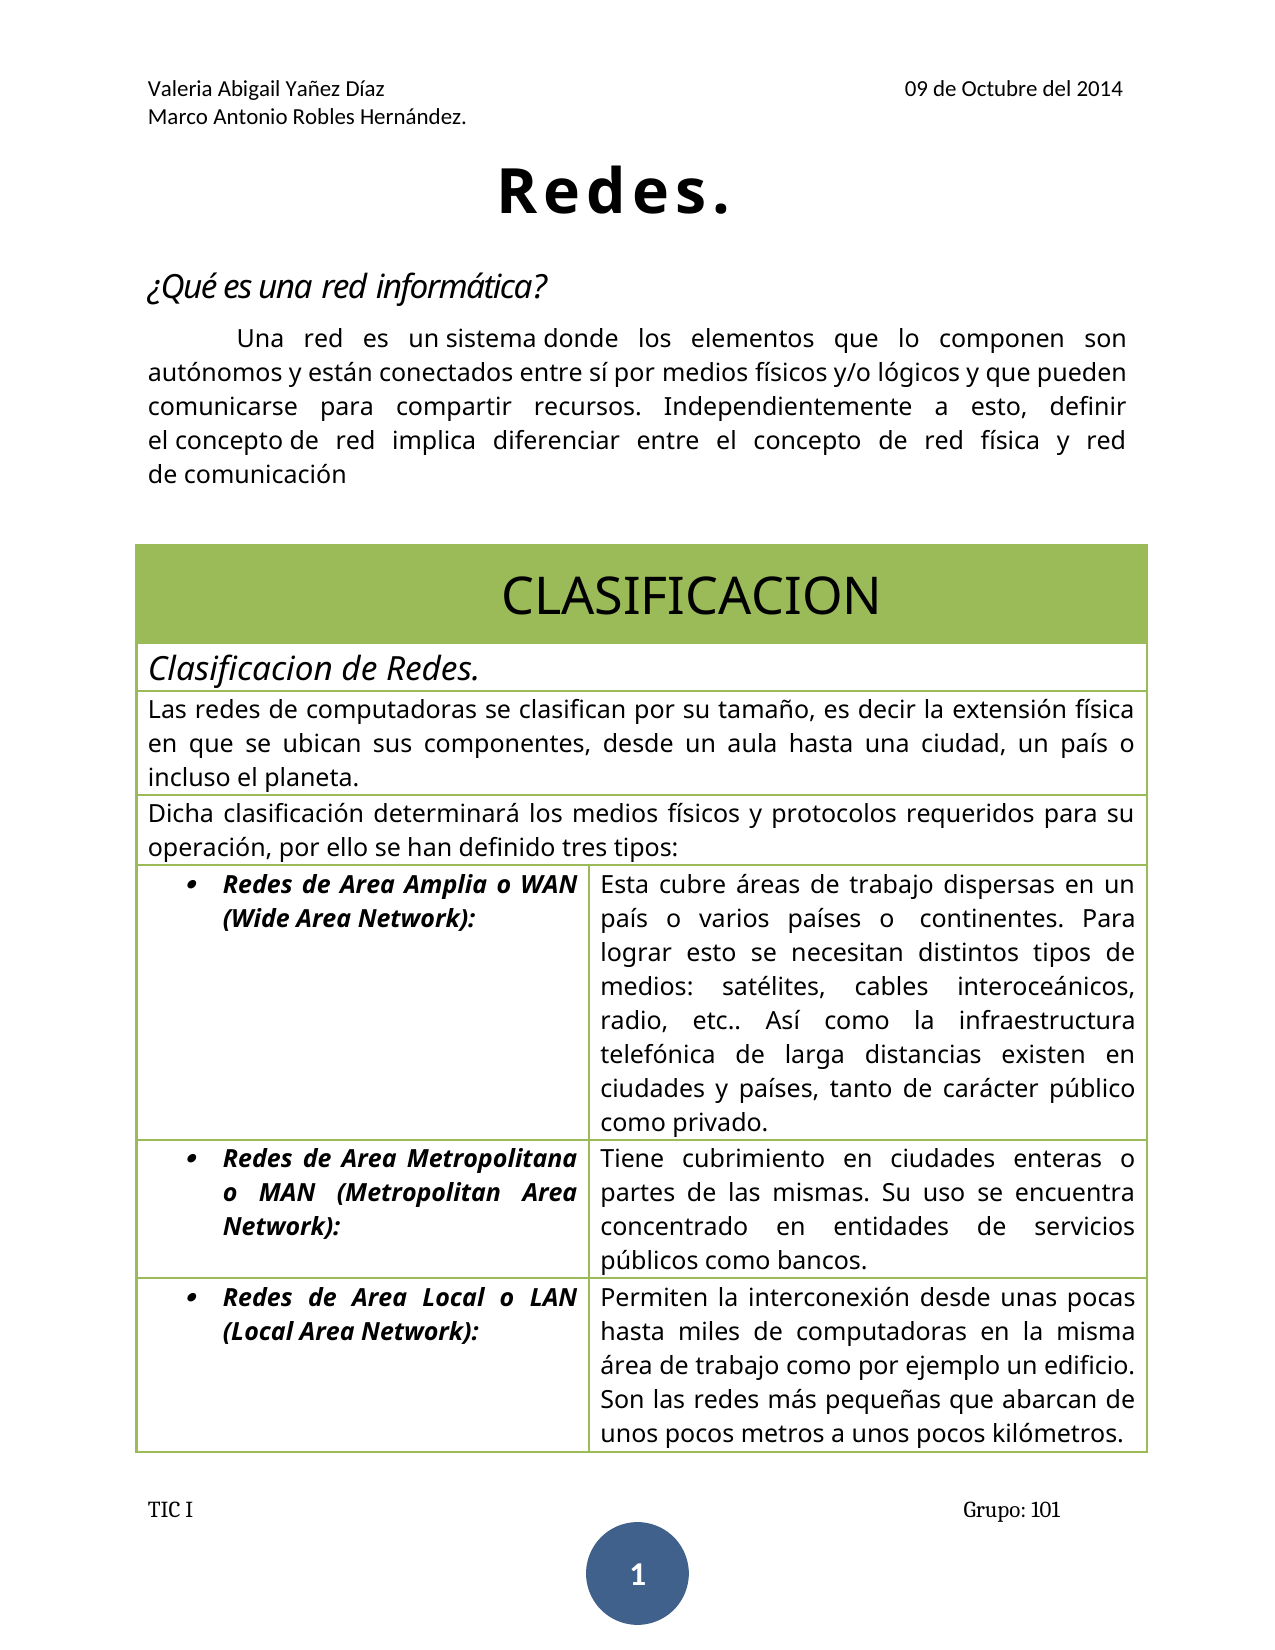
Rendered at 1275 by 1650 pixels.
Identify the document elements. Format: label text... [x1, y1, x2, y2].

text Una red es un sistema donde los elementos que lo componen son autónomos y están conectados entre sí por medios físicos y/o lógicos y que pueden comunicarse para compartir recursos. Independientemente a esto, definir el concepto de red implica diferenciar entre el concepto de red física y red de comunicación [148, 321, 1127, 491]
table_header CLASIFICACION [138, 546, 1146, 642]
table_cell Permiten la interconexión desde unas pocas hasta miles de computadoras en la misma área de trabajo como por ejemplo un edificio. Son las redes más pequeñas que abarcan de unos pocos metros a unos pocos kilómetros. [590, 1279, 1146, 1451]
table_cell Dicha clasificación determinará los medios físicos y protocolos requeridos para su operación, por ello se han definido tres tipos: [138, 796, 1146, 864]
table_cell Redes de Area Metropolitana o MAN (Metropolitan Area Network): [138, 1141, 588, 1277]
table_cell Tiene cubrimiento en ciudades enteras o partes de las mismas. Su uso se encuentra concentrado en entidades de servicios públicos como bancos. [590, 1141, 1146, 1277]
table_cell Redes de Area Local o LAN (Local Area Network): [138, 1279, 588, 1451]
table_cell Clasificacion de Redes. [138, 644, 1146, 690]
table_cell Esta cubre áreas de trabajo dispersas en un país o varios países o continentes. Para lograr esto se necesitan distintos tipos de medios: satélites, cables interoceánicos, radio, etc.. Así como la infraestructura telefónica de larga distancias existen en ciudades y países, tanto de carácter público como privado. [590, 866, 1146, 1139]
table_cell Las redes de computadoras se clasifican por su tamaño, es decir la extensión física en que se ubican sus componentes, desde un aula hasta una ciudad, un país o incluso el planeta. [138, 692, 1146, 794]
text ¿Qué es una red informática? [148, 263, 1127, 308]
table_cell Redes de Area Amplia o WAN (Wide Area Network): [138, 866, 588, 1139]
